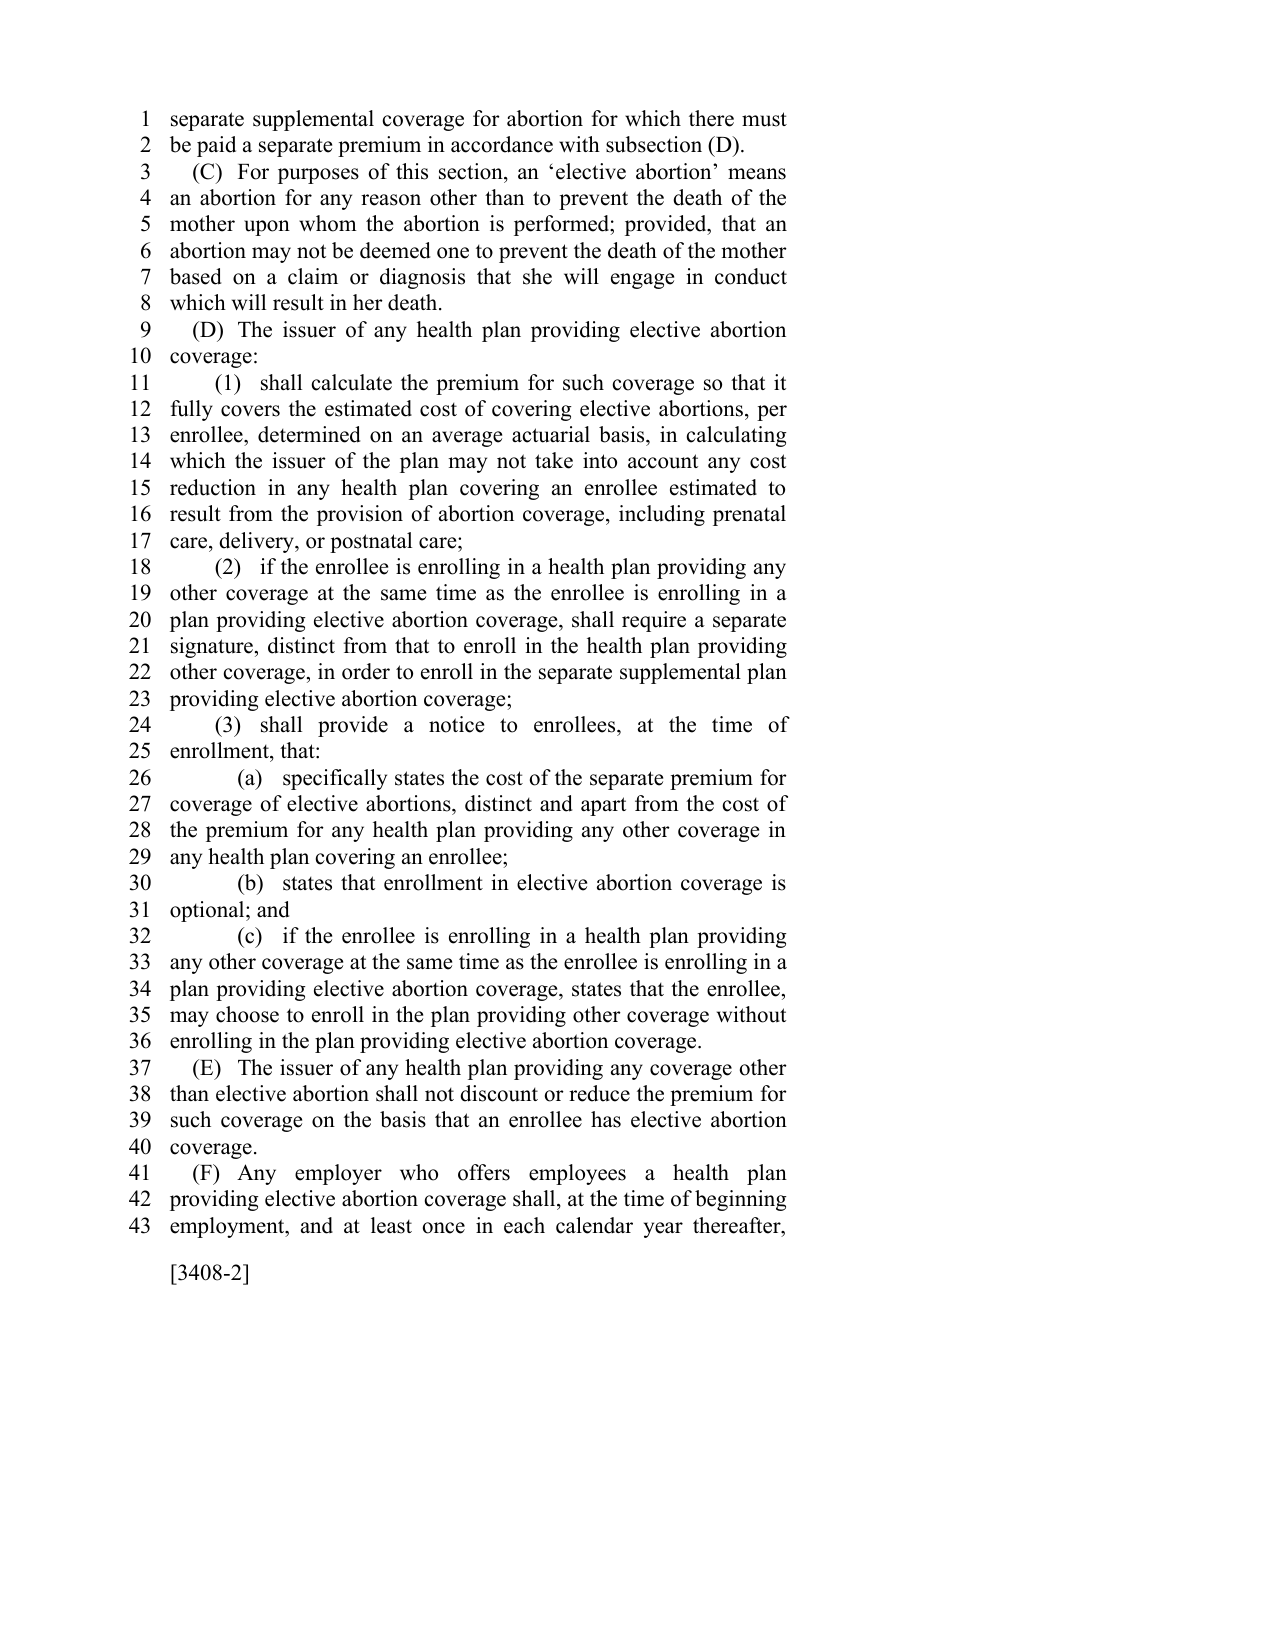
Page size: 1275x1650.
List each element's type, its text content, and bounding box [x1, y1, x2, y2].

text (D) The issuer of any health plan providing elective abortion coverage: [169, 316, 787, 368]
text (1) shall calculate the premium for such coverage so that it fully covers the estimated cost of covering elective abortions, per enrollee, determined on an average actuarial basis, in calculating which the issuer of the plan may not take into account any cost reduction in any health plan covering an enrollee estimated to result from the provision of abortion coverage, including prenatal care, delivery, or postnatal care; [169, 368, 787, 553]
text (b) states that enrollment in elective abortion coverage is optional; and [169, 869, 787, 922]
text (a) specifically states the cost of the separate premium for coverage of elective abortions, distinct and apart from the cost of the premium for any health plan providing any other coverage in any health plan covering an enrollee; [169, 764, 787, 869]
text (2) if the enrollee is enrolling in a health plan providing any other coverage at the same time as the enrollee is enrolling in a plan providing elective abortion coverage, shall require a separate signature, distinct from that to enroll in the health plan providing other coverage, in order to enroll in the separate supplemental plan providing elective abortion coverage; [169, 553, 787, 711]
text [169, 1159, 787, 1238]
text (E) The issuer of any health plan providing any coverage other than elective abortion shall not discount or reduce the premium for such coverage on the basis that an enrollee has elective abortion coverage. [169, 1054, 787, 1159]
text (C) For purposes of this section, an ‘elective abortion’ means an abortion for any reason other than to prevent the death of the mother upon whom the abortion is performed; provided, that an abortion may not be deemed one to prevent the death of the mother based on a claim or diagnosis that she will engage in conduct which will result in her death. [169, 158, 787, 316]
text (3) shall provide a notice to enrollees, at the time of enrollment, that: [169, 711, 787, 764]
text (c) if the enrollee is enrolling in a health plan providing any other coverage at the same time as the enrollee is enrolling in a plan providing elective abortion coverage, states that the enrollee, may choose to enroll in the plan providing other coverage without enrolling in the plan providing elective abortion coverage. [169, 922, 787, 1054]
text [169, 105, 787, 158]
